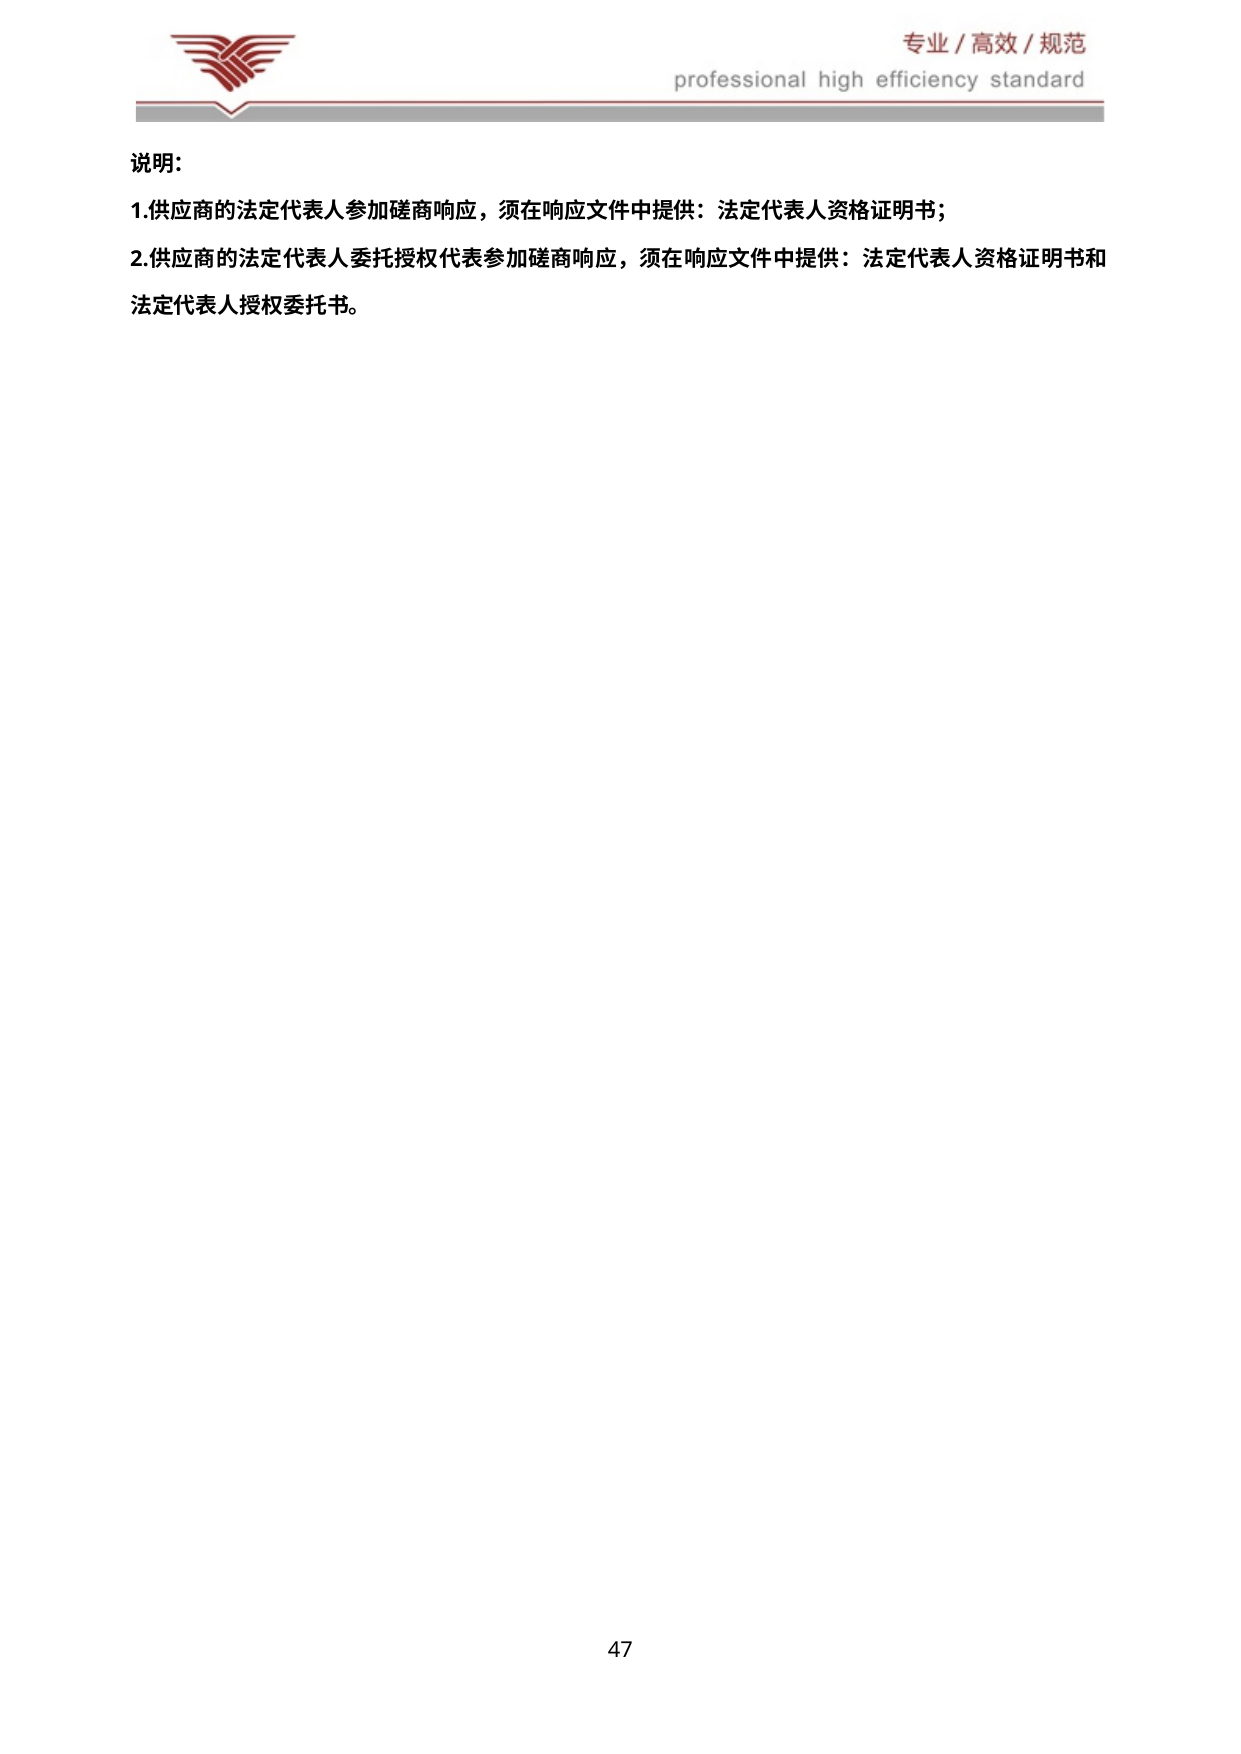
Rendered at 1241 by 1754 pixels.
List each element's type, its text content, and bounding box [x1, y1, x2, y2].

picture [135, 11, 1105, 122]
text 1.供应商的法定代表人参加磋商响应，须在响应文件中提供：法定代表人资格证明书； [130, 193, 1110, 225]
text 2.供应商的法定代表人委托授权代表参加磋商响应，须在响应文件中提供：法定代表人资格证明书和法定代表人授权委托书。 [130, 241, 1110, 320]
text 说明： [130, 146, 1110, 177]
